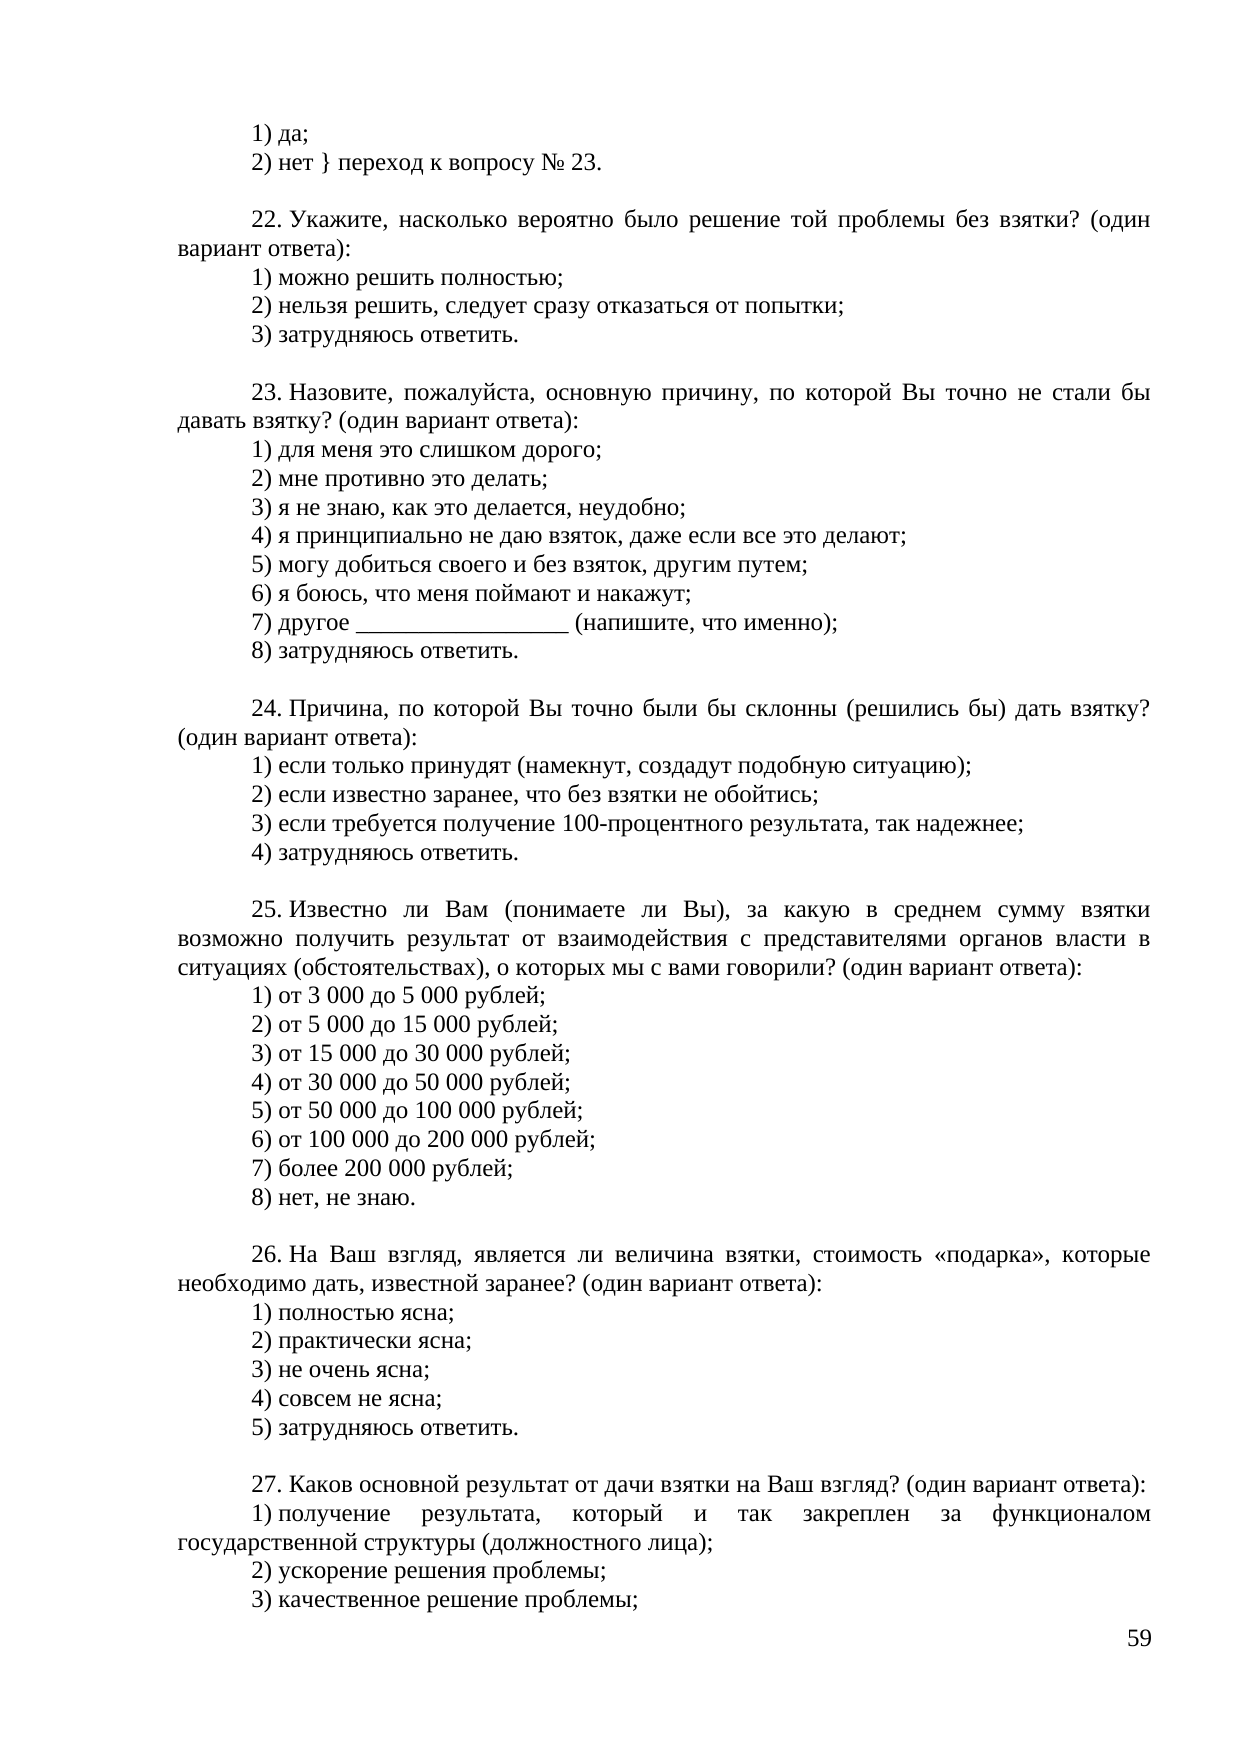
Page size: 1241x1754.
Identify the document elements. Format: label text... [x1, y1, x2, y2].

text 22. Укажите, насколько вероятно было решение той проблемы без взятки? (один вариант ответа): [177, 204, 1152, 262]
text 2) от 5 000 до 15 000 рублей; [177, 1009, 1152, 1038]
text 2) если известно заранее, что без взятки не обойтись; [177, 779, 1152, 808]
text 23. Назовите, пожалуйста, основную причину, по которой Вы точно не стали бы давать взятку? (один вариант ответа): [177, 377, 1152, 434]
text 5) от 50 000 до 100 000 рублей; [177, 1096, 1152, 1124]
text 4) я принципиально не даю взяток, даже если все это делают; [177, 521, 1152, 549]
text 1) да; [177, 118, 1152, 147]
text 2) ускорение решения проблемы; [177, 1556, 1152, 1584]
text 5) могу добиться своего и без взяток, другим путем; [177, 549, 1152, 578]
text 3) если требуется получение 100-процентного результата, так надежнее; [177, 808, 1152, 837]
text 1) если только принудят (намекнут, создадут подобную ситуацию); [177, 751, 1152, 779]
text 3) качественное решение проблемы; [177, 1584, 1152, 1613]
text 6) от 100 000 до 200 000 рублей; [177, 1124, 1152, 1153]
text 7) более 200 000 рублей; [177, 1153, 1152, 1182]
text 26. На Ваш взгляд, является ли величина взятки, стоимость «подарка», которые необходимо дать, известной заранее? (один вариант ответа): [177, 1239, 1152, 1297]
text 2) нельзя решить, следует сразу отказаться от попытки; [177, 291, 1152, 319]
text 24. Причина, по которой Вы точно были бы склонны (решились бы) дать взятку? (один вариант ответа): [177, 693, 1152, 751]
text 1) полностью ясна; [177, 1297, 1152, 1326]
text 7) другое _________________ (напишите, что именно); [177, 607, 1152, 636]
text 4) затрудняюсь ответить. [177, 837, 1152, 866]
text 3) от 15 000 до 30 000 рублей; [177, 1038, 1152, 1067]
text 1) можно решить полностью; [177, 262, 1152, 291]
text 3) не очень ясна; [177, 1354, 1152, 1383]
text 8) затрудняюсь ответить. [177, 636, 1152, 664]
text 2) нет } переход к вопросу № 23. [177, 147, 1152, 176]
text 25. Известно ли Вам (понимаете ли Вы), за какую в среднем сумму взятки возможно получить результат от взаимодействия с представителями органов власти в ситуациях (обстоятельствах), о которых мы с вами говорили? (один вариант ответа): [177, 894, 1152, 981]
text 1) для меня это слишком дорого; [177, 434, 1152, 463]
text 3) я не знаю, как это делается, неудобно; [177, 492, 1152, 521]
text 2) практически ясна; [177, 1326, 1152, 1354]
text 5) затрудняюсь ответить. [177, 1412, 1152, 1441]
text 3) затрудняюсь ответить. [177, 319, 1152, 348]
text 2) мне противно это делать; [177, 463, 1152, 492]
text 4) совсем не ясна; [177, 1383, 1152, 1412]
text 4) от 30 000 до 50 000 рублей; [177, 1067, 1152, 1096]
text 6) я боюсь, что меня поймают и накажут; [177, 578, 1152, 607]
text 27. Каков основной результат от дачи взятки на Ваш взгляд? (один вариант ответа): [177, 1469, 1152, 1498]
text 1) получение результата, который и так закреплен за функционалом государственной структуры (должностного лица); [177, 1498, 1152, 1556]
text 8) нет, не знаю. [177, 1182, 1152, 1211]
text 1) от 3 000 до 5 000 рублей; [177, 981, 1152, 1009]
